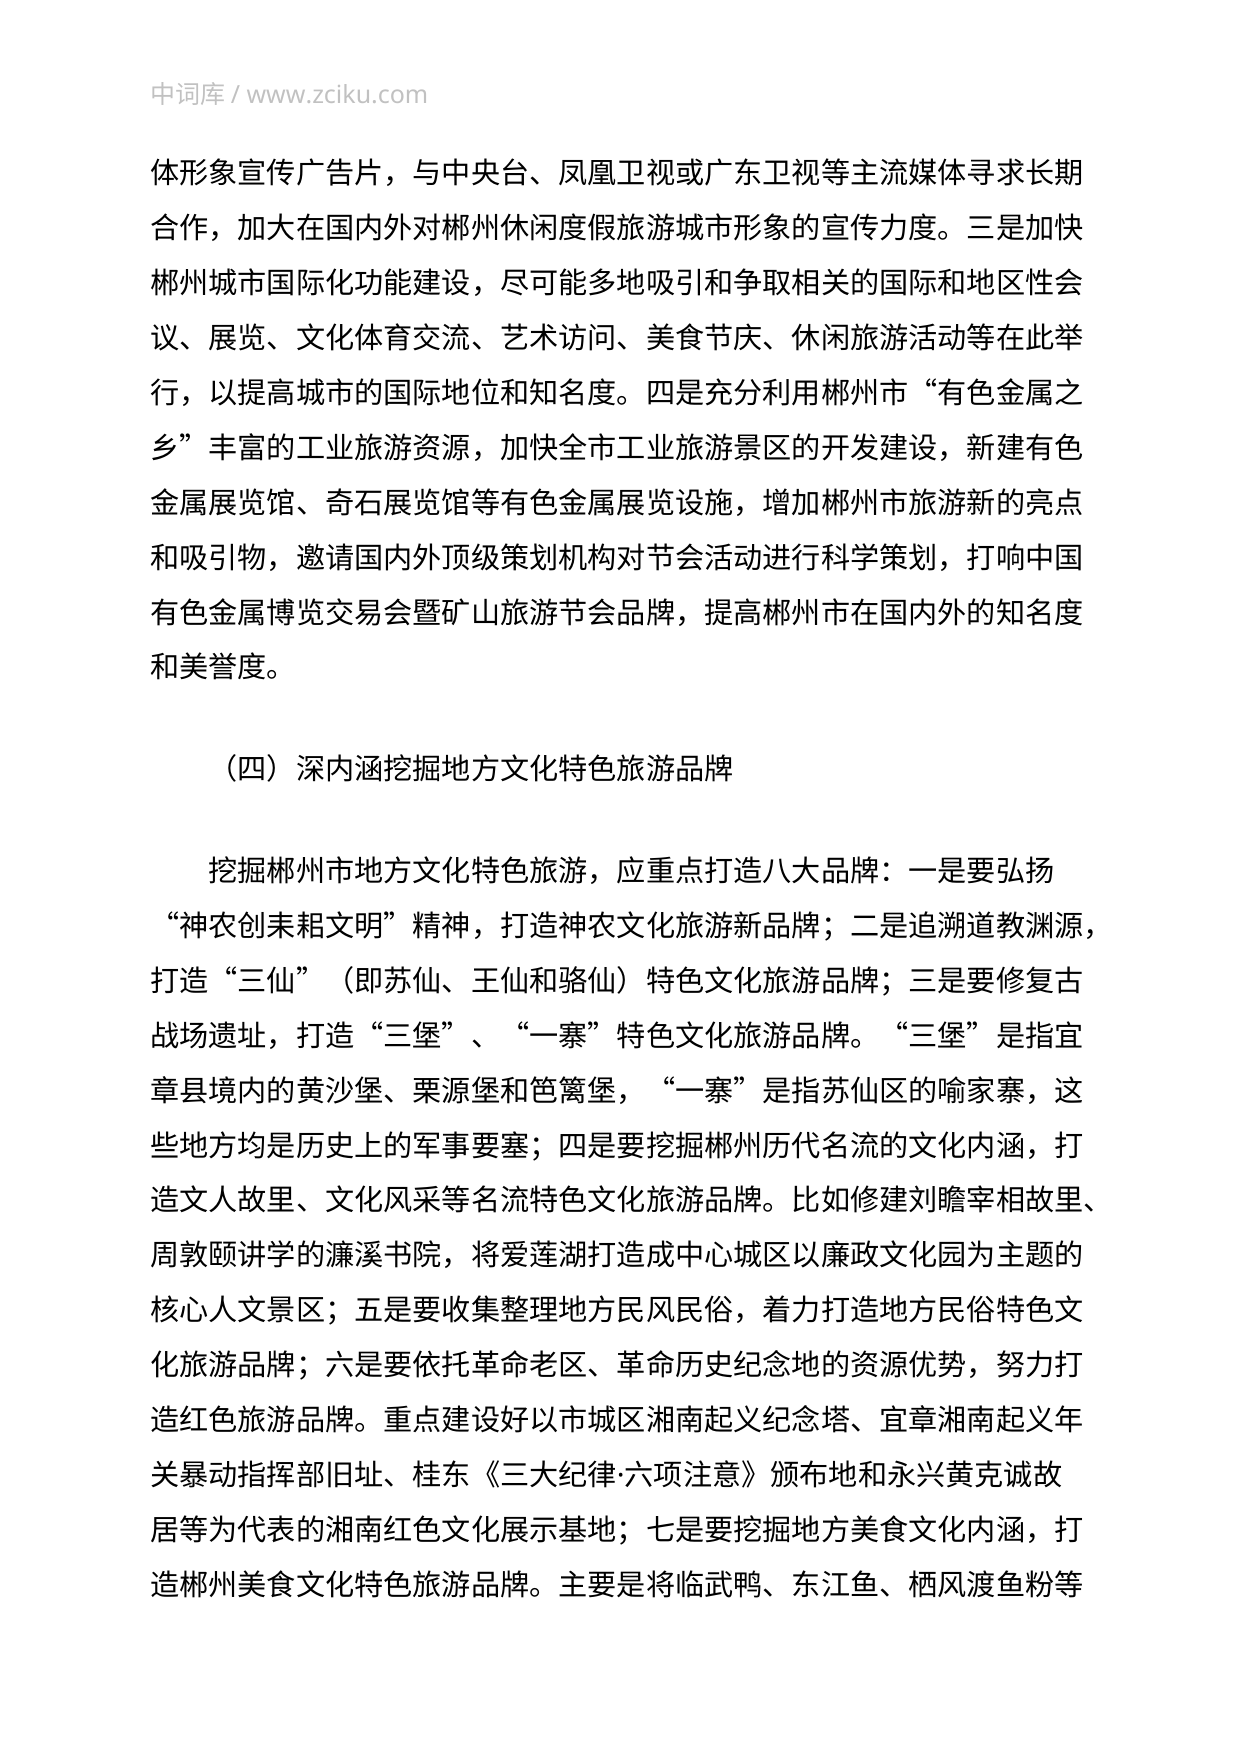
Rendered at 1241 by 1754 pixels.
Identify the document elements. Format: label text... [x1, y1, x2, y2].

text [150, 150, 1090, 686]
text （四）深内涵挖掘地方文化特色旅游品牌 [150, 746, 1090, 788]
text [150, 848, 1090, 1604]
